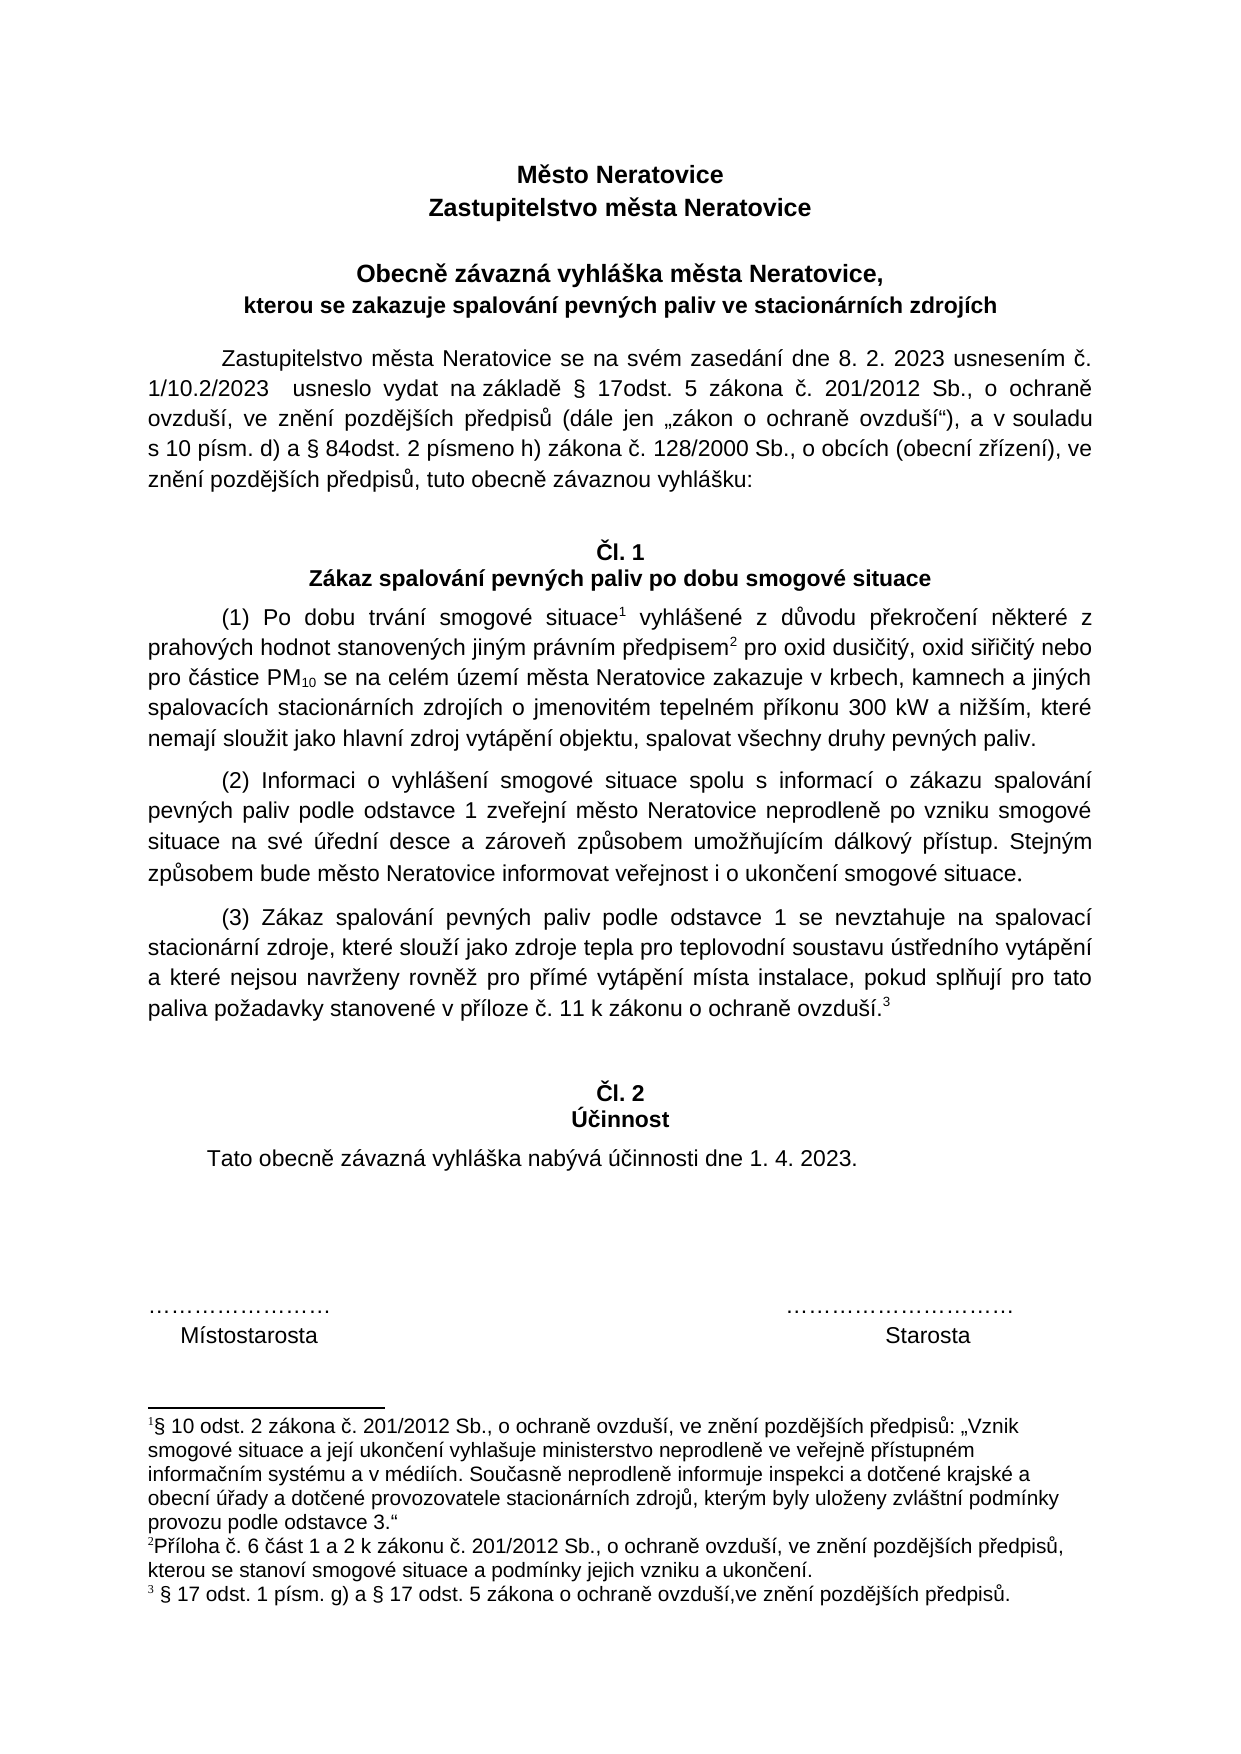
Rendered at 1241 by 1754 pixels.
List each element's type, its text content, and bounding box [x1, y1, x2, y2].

text Zastupitelstvo města Neratovice [148, 193, 1093, 222]
text …………………… ………………………… [148, 1292, 1093, 1319]
text Obecně závazná vyhláška města Neratovice, [148, 259, 1093, 288]
text (1) Po dobu trvání smogové situace vyhlášené z důvodu překročení některé z prahových hodnot stanovených jiným právním předpisem pro oxid dusičitý, oxid siřičitý nebo pro částice PM10 se na celém území města Neratovice zakazuje v krbech, kamnech a jiných spalovacích stacionárních zdrojích o jmenovitém tepelném příkonu 300 kW a nižším, které nemají sloužit jako hlavní zdroj vytápění objektu, spalovat všechny druhy pevných paliv. [148, 604, 1093, 751]
text Zastupitelstvo města Neratovice se na svém zasedání dne 8. 2. 2023 usnesením č. 1/10.2/2023 usneslo vydat na základě § 17odst. 5 zákona č. 201/2012 Sb., o ochraně ovzduší, ve znění pozdějších předpisů (dále jen „zákon o ochraně ovzduší“), a v souladu s 10 písm. d) a § 84odst. 2 písmeno h) zákona č. 128/2000 Sb., o obcích (obecní zřízení), ve znění pozdějších předpisů, tuto obecně závaznou vyhlášku: [148, 345, 1093, 492]
text Účinnost [148, 1106, 1093, 1133]
text Čl. 2 [148, 1080, 1093, 1106]
text Město Neratovice [148, 160, 1093, 189]
text (2) Informaci o vyhlášení smogové situace spolu s informací o zákazu spalování pevných paliv podle odstavce 1 zveřejní město Neratovice neprodleně po vzniku smogové situace na své úřední desce a zároveň způsobem umožňujícím dálkový přístup. Stejným způsobem bude město Neratovice informovat veřejnost i o ukončení smogové situace. [148, 767, 1093, 887]
text Zákaz spalování pevných paliv po dobu smogové situace [148, 565, 1093, 591]
text (3) Zákaz spalování pevných paliv podle odstavce 1 se nevztahuje na spalovací stacionární zdroje, které slouží jako zdroje tepla pro teplovodní soustavu ústředního vytápění a které nejsou navrženy rovněž pro přímé vytápění místa instalace, pokud splňují pro tato paliva požadavky stanovené v příloze č. 11 k zákonu o ochraně ovzduší. [148, 904, 1093, 1021]
text kterou se zakazuje spalování pevných paliv ve stacionárních zdrojích [148, 292, 1093, 318]
text Místostarosta Starosta [148, 1322, 1093, 1349]
text Čl. 1 [148, 538, 1093, 565]
text Tato obecně závazná vyhláška nabývá účinnosti dne 1. 4. 2023. [148, 1145, 1093, 1171]
